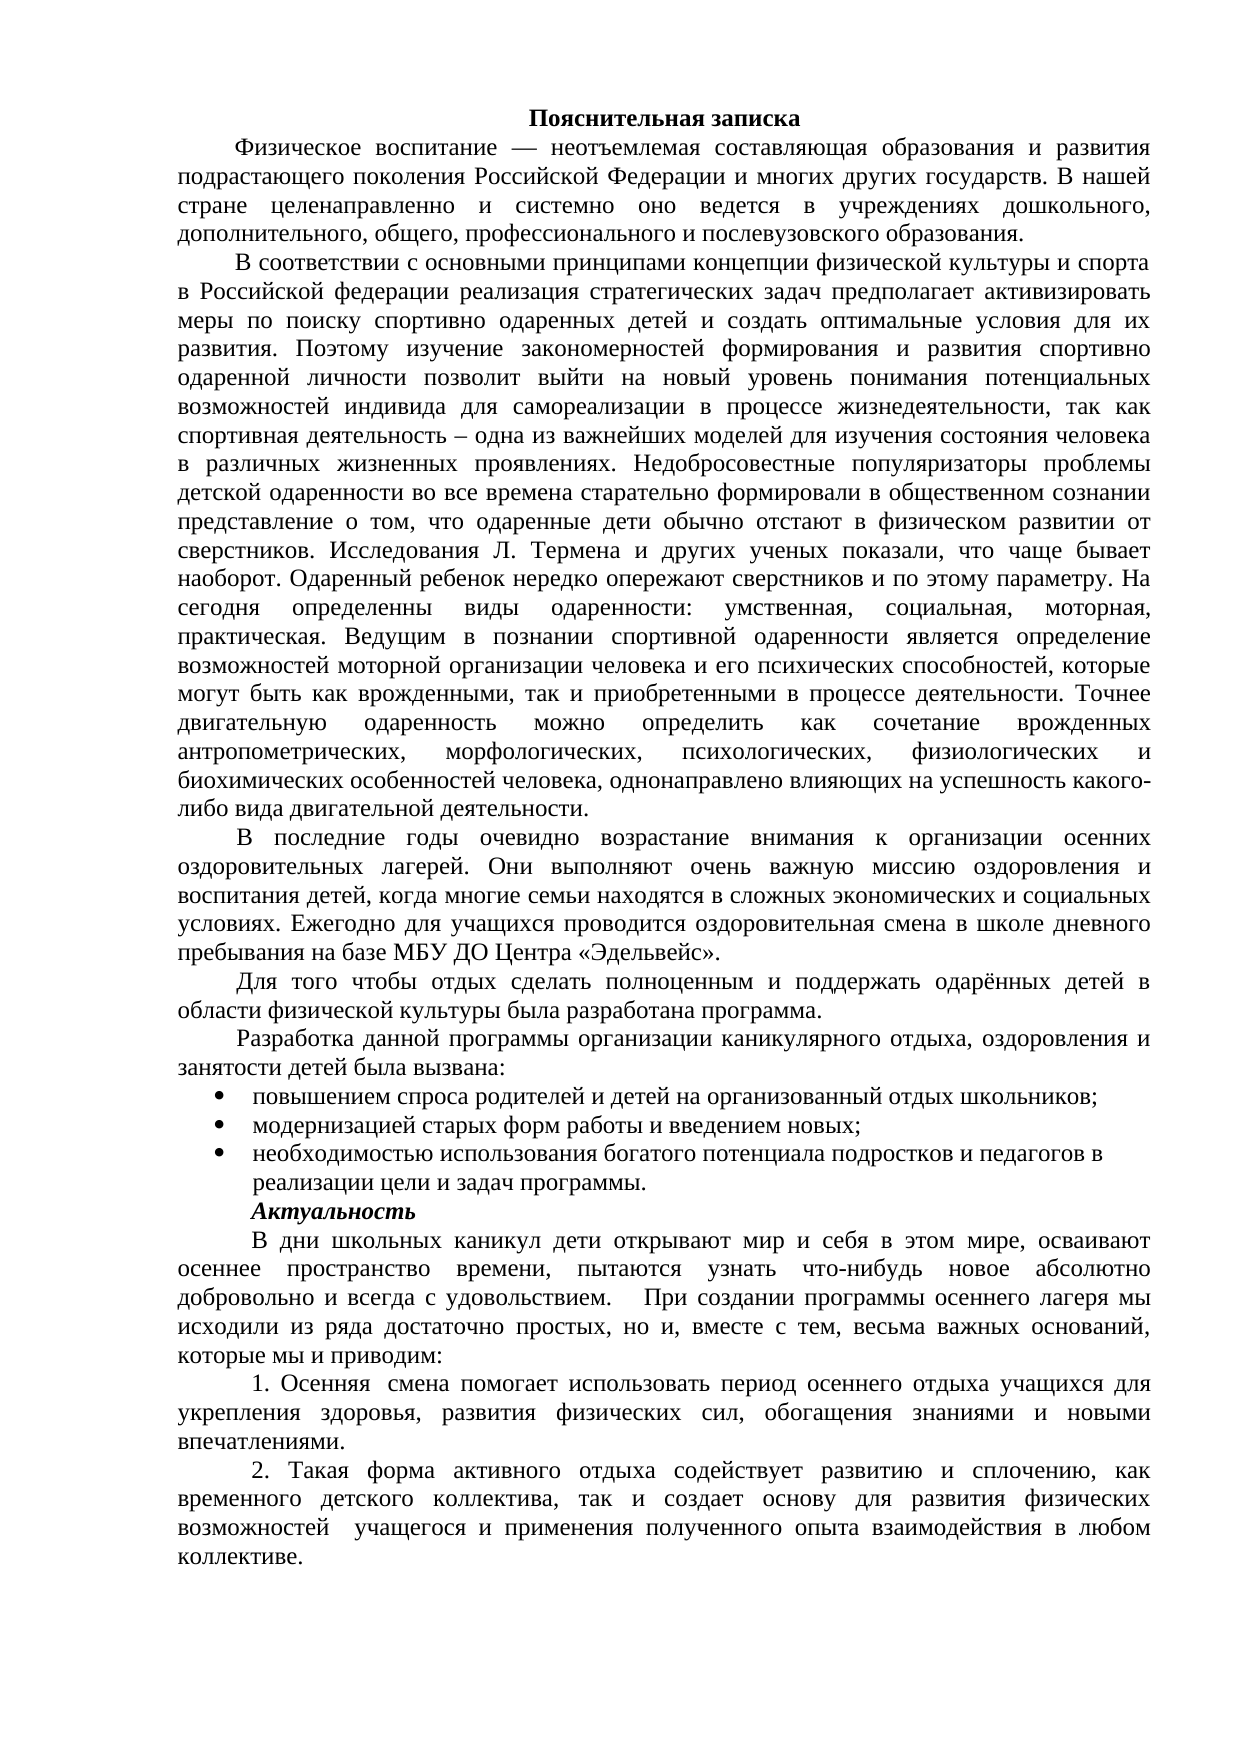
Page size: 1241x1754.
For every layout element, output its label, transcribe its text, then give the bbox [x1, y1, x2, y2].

list модернизацией старых форм работы и введением новых; [215, 1110, 1152, 1138]
text Физическое воспитание — неотъемлемая составляющая образования и развития подрастающего поколения Российской Федерации и многих других государств. В нашей стране целенаправленно и системно оно ведется в учреждениях дошкольного, дополнительного, общего, профессионального и послевузовского образования. [177, 132, 1152, 247]
text Разработка данной программы организации каникулярного отдыха, оздоровления и занятости детей была вызвана: [177, 1023, 1152, 1081]
list необходимостью использования богатого потенциала подростков и педагогов в реализации цели и задач программы. [215, 1138, 1152, 1196]
text Для того чтобы отдых сделать полноценным и поддержать одарённых детей в области физической культуры была разработана программа. [177, 966, 1152, 1023]
text В соответствии с основными принципами концепции физической культуры и спорта в Российской федерации реализация стратегических задач предполагает активизировать меры по поиску спортивно одаренных детей и создать оптимальные условия для их развития. Поэтому изучение закономерностей формирования и развития спортивно одаренной личности позволит выйти на новый уровень понимания потенциальных возможностей индивида для самореализации в процессе жизнедеятельности, так как спортивная деятельность – одна из важнейших моделей для изучения состояния человека в различных жизненных проявлениях. Недобросовестные популяризаторы проблемы детской одаренности во все времена старательно формировали в общественном сознании представление о том, что одаренные дети обычно отстают в физическом развитии от сверстников. Исследования Л. Термена и других ученых показали, что чаще бывает наоборот. Одаренный ребенок нередко опережают сверстников и по этому параметру. На сегодня определенны виды одаренности: умственная, социальная, моторная, практическая. Ведущим в познании спортивной одаренности является определение возможностей моторной организации человека и его психических способностей, которые могут быть как врожденными, так и приобретенными в процессе деятельности. Точнее двигательную одаренность можно определить как сочетание врожденных антропометрических, морфологических, психологических, физиологических и биохимических особенностей человека, однонаправлено влияющих на успешность какого-либо вида двигательной деятельности. [177, 247, 1152, 822]
text 1. Осенняя смена помогает использовать период осеннего отдыха учащихся для укрепления здоровья, развития физических сил, обогащения знаниями и новыми впечатлениями. [177, 1368, 1152, 1455]
text Актуальность [177, 1196, 1152, 1225]
text В дни школьных каникул дети открывают мир и себя в этом мире, осваивают осеннее пространство времени, пытаются узнать что-нибудь новое абсолютно добровольно и всегда с удовольствием. При создании программы осеннего лагеря мы исходили из ряда достаточно простых, но и, вместе с тем, весьма важных оснований, которые мы и приводим: [177, 1225, 1152, 1368]
text 2. Такая форма активного отдыха содействует развитию и сплочению, как временного детского коллектива, так и создает основу для развития физических возможностей учащегося и применения полученного опыта взаимодействия в любом коллективе. [177, 1455, 1152, 1570]
list повышением спроса родителей и детей на организованный отдых школьников; [215, 1081, 1152, 1110]
text Пояснительная записка [177, 103, 1152, 132]
text В последние годы очевидно возрастание внимания к организации осенних оздоровительных лагерей. Они выполняют очень важную миссию оздоровления и воспитания детей, когда многие семьи находятся в сложных экономических и социальных условиях. Ежегодно для учащихся проводится оздоровительная смена в школе дневного пребывания на базе МБУ ДО Центра «Эдельвейс». [177, 822, 1152, 966]
